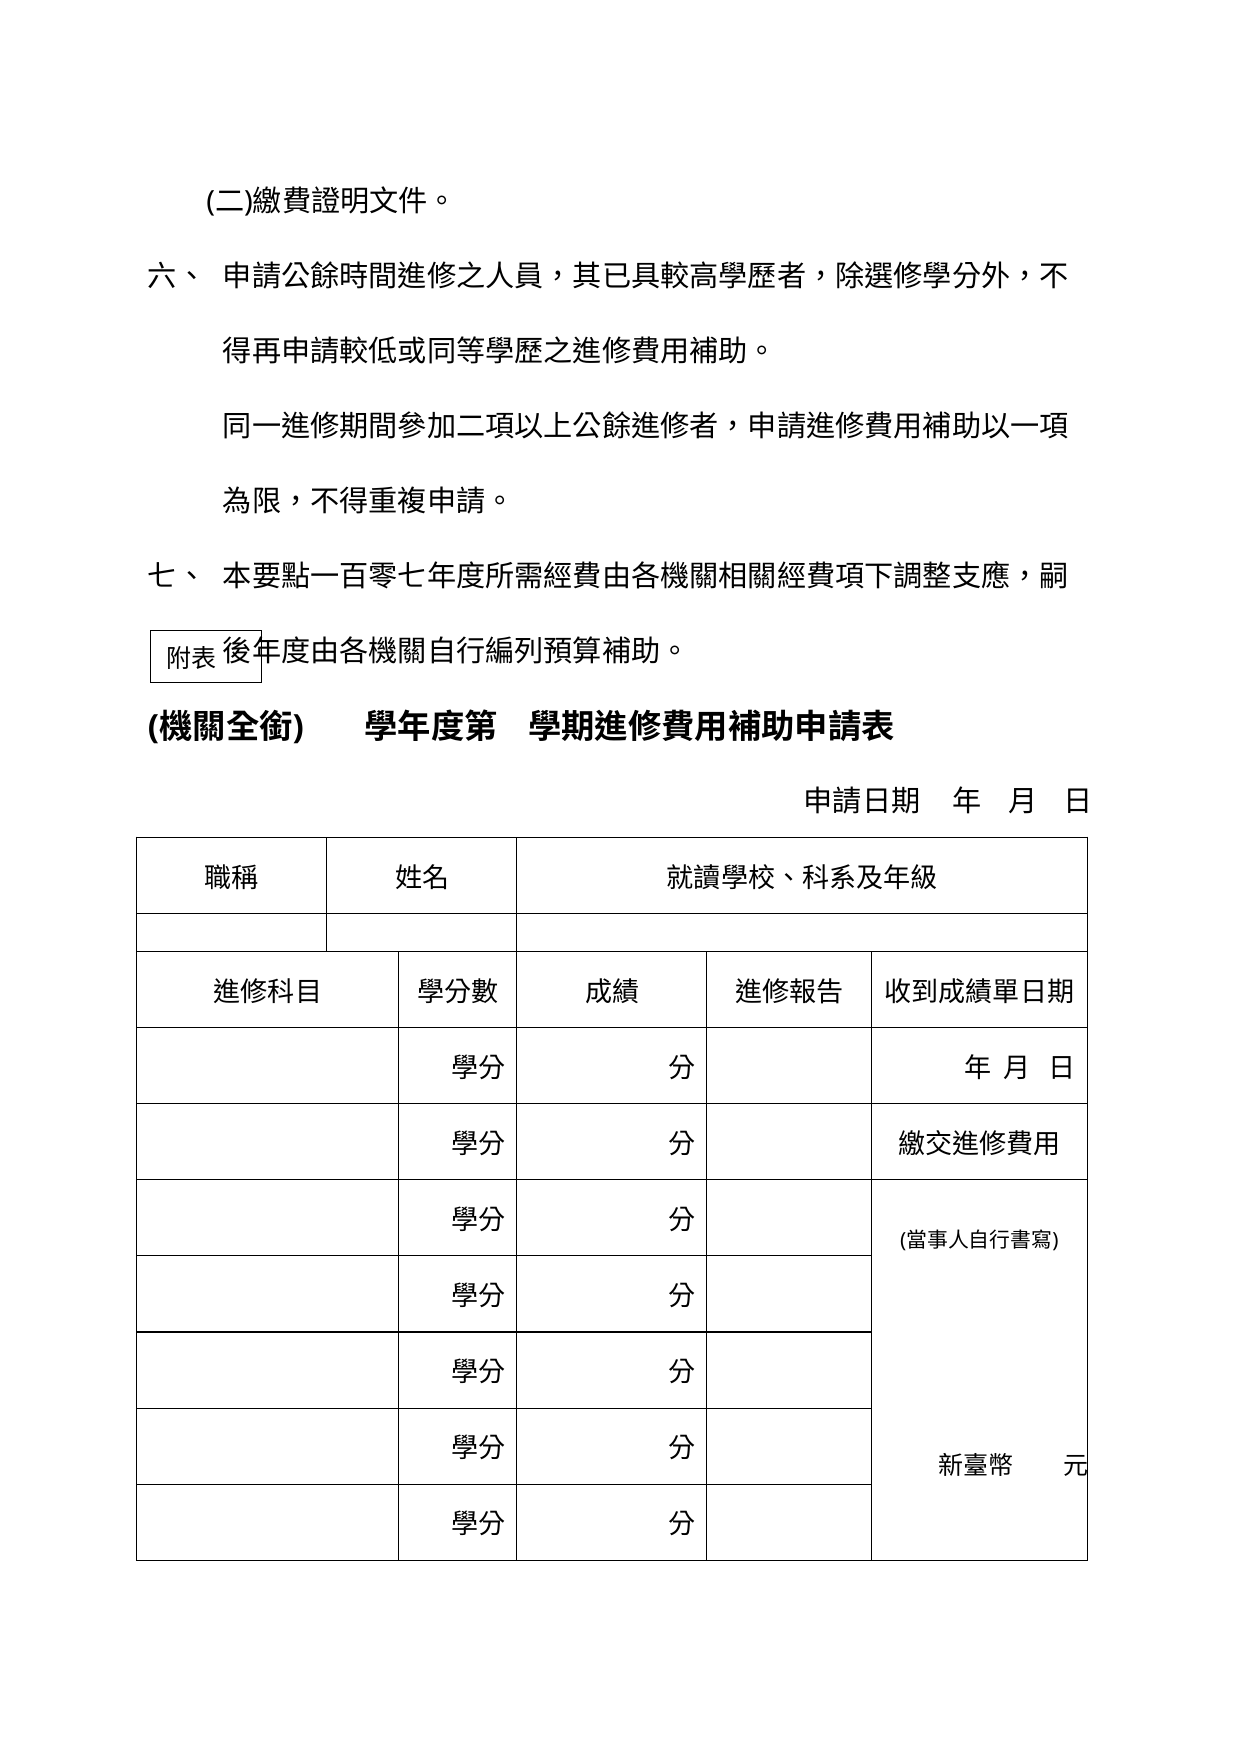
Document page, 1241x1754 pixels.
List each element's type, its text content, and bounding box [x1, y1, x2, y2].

table_cell 分 [517, 1104, 706, 1179]
table_cell [137, 1333, 398, 1407]
table_cell [707, 1333, 871, 1407]
table_cell 年 月 日 [872, 1028, 1087, 1103]
table_cell [707, 1180, 871, 1255]
table_cell [707, 1485, 871, 1559]
table_cell [137, 1104, 398, 1179]
table_header 職稱 [137, 838, 326, 913]
text (二)繳費證明文件。 [148, 162, 1092, 237]
list 同一進修期間參加二項以上公餘進修者，申請進修費用補助以一項為限，不得重複申請。 [223, 387, 1092, 537]
table_cell [137, 914, 326, 951]
table_cell 學分 [399, 1104, 516, 1179]
table_header 姓名 [327, 838, 516, 913]
table_cell 收到成績單日期 [872, 952, 1087, 1027]
table_cell 學分 [399, 1333, 516, 1407]
list 申請公餘時間進修之人員，其已具較高學歷者，除選修學分外，不得再申請較低或同等學歷之進修費用補助。 [148, 237, 1092, 387]
table_cell 分 [517, 1028, 706, 1103]
table_cell [707, 1104, 871, 1179]
text (機關全銜) 學年度第 學期進修費用補助申請表 [148, 687, 1092, 762]
table_cell [137, 1485, 398, 1559]
table_cell 學分 [399, 1485, 516, 1559]
table_cell 進修報告 [707, 952, 871, 1027]
table_cell [137, 1409, 398, 1483]
table_cell 學分數 [399, 952, 516, 1027]
table_cell [517, 914, 1087, 951]
table_cell 進修科目 [137, 952, 398, 1027]
table_cell 繳交進修費用 [872, 1104, 1087, 1179]
table_cell 學分 [399, 1180, 516, 1255]
table_cell [137, 1028, 398, 1103]
table_cell 分 [517, 1409, 706, 1483]
table_cell 分 [517, 1485, 706, 1559]
table_cell [707, 1028, 871, 1103]
table_cell 學分 [399, 1028, 516, 1103]
table_cell [327, 914, 516, 951]
table_cell 成績 [517, 952, 706, 1027]
table_cell [137, 1180, 398, 1255]
table_cell (當事人自行書寫) 新臺幣 元 [872, 1180, 1087, 1559]
table_cell [707, 1409, 871, 1483]
table_cell 分 [517, 1180, 706, 1255]
table_cell [707, 1256, 871, 1331]
table_cell 學分 [399, 1409, 516, 1483]
table_cell 分 [517, 1333, 706, 1407]
table_header 就讀學校、科系及年級 [517, 838, 1087, 913]
table_cell 分 [517, 1256, 706, 1331]
list 本要點一百零七年度所需經費由各機關相關經費項下調整支應，嗣後年度由各機關自行編列預算補助。 [148, 537, 1092, 687]
table_cell 學分 [399, 1256, 516, 1331]
text 申請日期 年 月 日 [148, 762, 1092, 837]
table_cell [137, 1256, 398, 1331]
